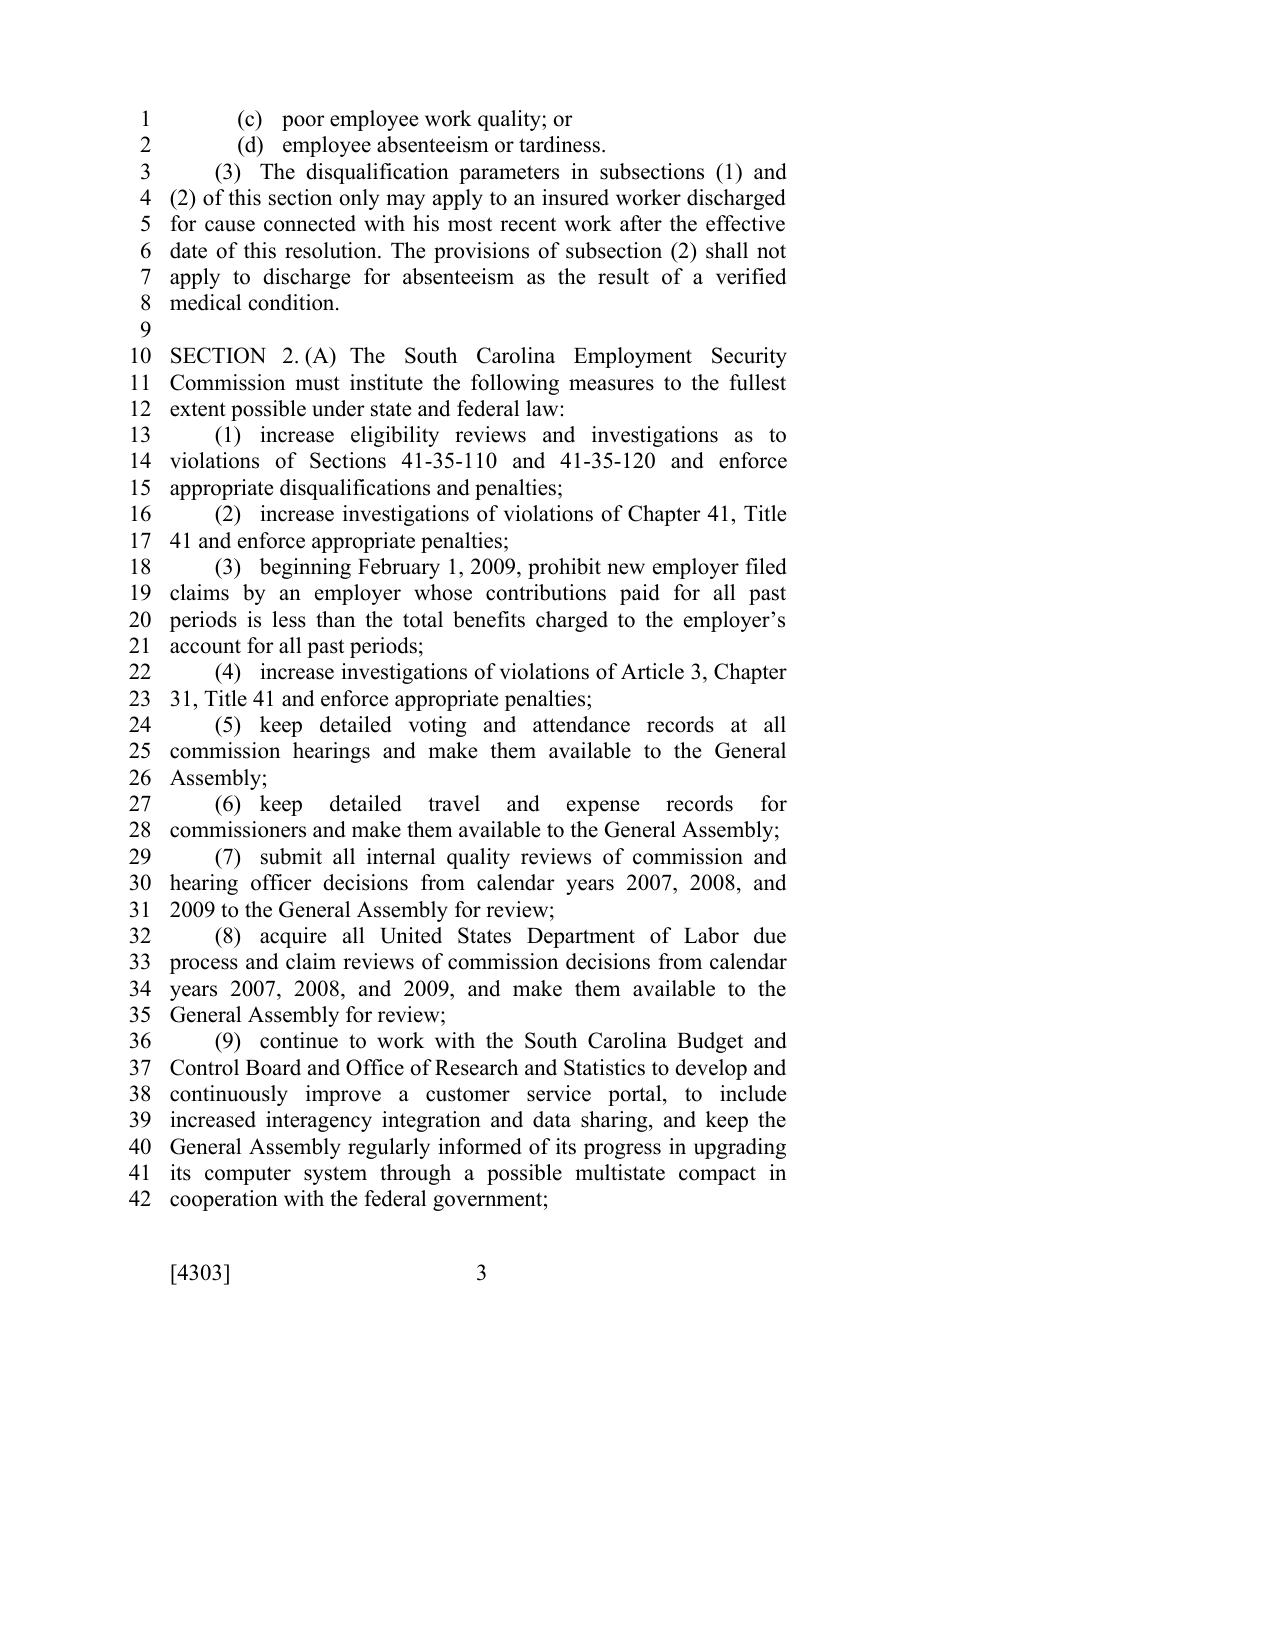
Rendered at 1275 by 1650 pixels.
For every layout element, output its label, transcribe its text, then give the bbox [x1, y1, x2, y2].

text (c) poor employee work quality; or [169, 105, 787, 131]
text SECTION 2. (A) The South Carolina Employment Security Commission must institute the following measures to the fullest extent possible under state and federal law: [169, 342, 787, 421]
text (d) employee absenteeism or tardiness. [169, 131, 787, 158]
text (4) increase investigations of violations of Article 3, Chapter 31, Title 41 and enforce appropriate penalties; [169, 658, 787, 711]
text (9) continue to work with the South Carolina Budget and Control Board and Office of Research and Statistics to develop and continuously improve a customer service portal, to include increased interagency integration and data sharing, and keep the General Assembly regularly informed of its progress in upgrading its computer system through a possible multistate compact in cooperation with the federal government; [169, 1027, 787, 1212]
text (8) acquire all United States Department of Labor due process and claim reviews of commission decisions from calendar years 2007, 2008, and 2009, and make them available to the General Assembly for review; [169, 922, 787, 1027]
text (2) increase investigations of violations of Chapter 41, Title 41 and enforce appropriate penalties; [169, 500, 787, 553]
text (6) keep detailed travel and expense records for commissioners and make them available to the General Assembly; [169, 790, 787, 843]
text (5) keep detailed voting and attendance records at all commission hearings and make them available to the General Assembly; [169, 711, 787, 790]
text (7) submit all internal quality reviews of commission and hearing officer decisions from calendar years 2007, 2008, and 2009 to the General Assembly for review; [169, 843, 787, 922]
text (1) increase eligibility reviews and investigations as to violations of Sections 41-35-110 and 41-35-120 and enforce appropriate disqualifications and penalties; [169, 421, 787, 500]
text (3) beginning February 1, 2009, prohibit new employer filed claims by an employer whose contributions paid for all past periods is less than the total benefits charged to the employer’s account for all past periods; [169, 553, 787, 658]
text (3) The disqualification parameters in subsections (1) and (2) of this section only may apply to an insured worker discharged for cause connected with his most recent work after the effective date of this resolution. The provisions of subsection (2) shall not apply to discharge for absenteeism as the result of a verified medical condition. [169, 158, 787, 316]
